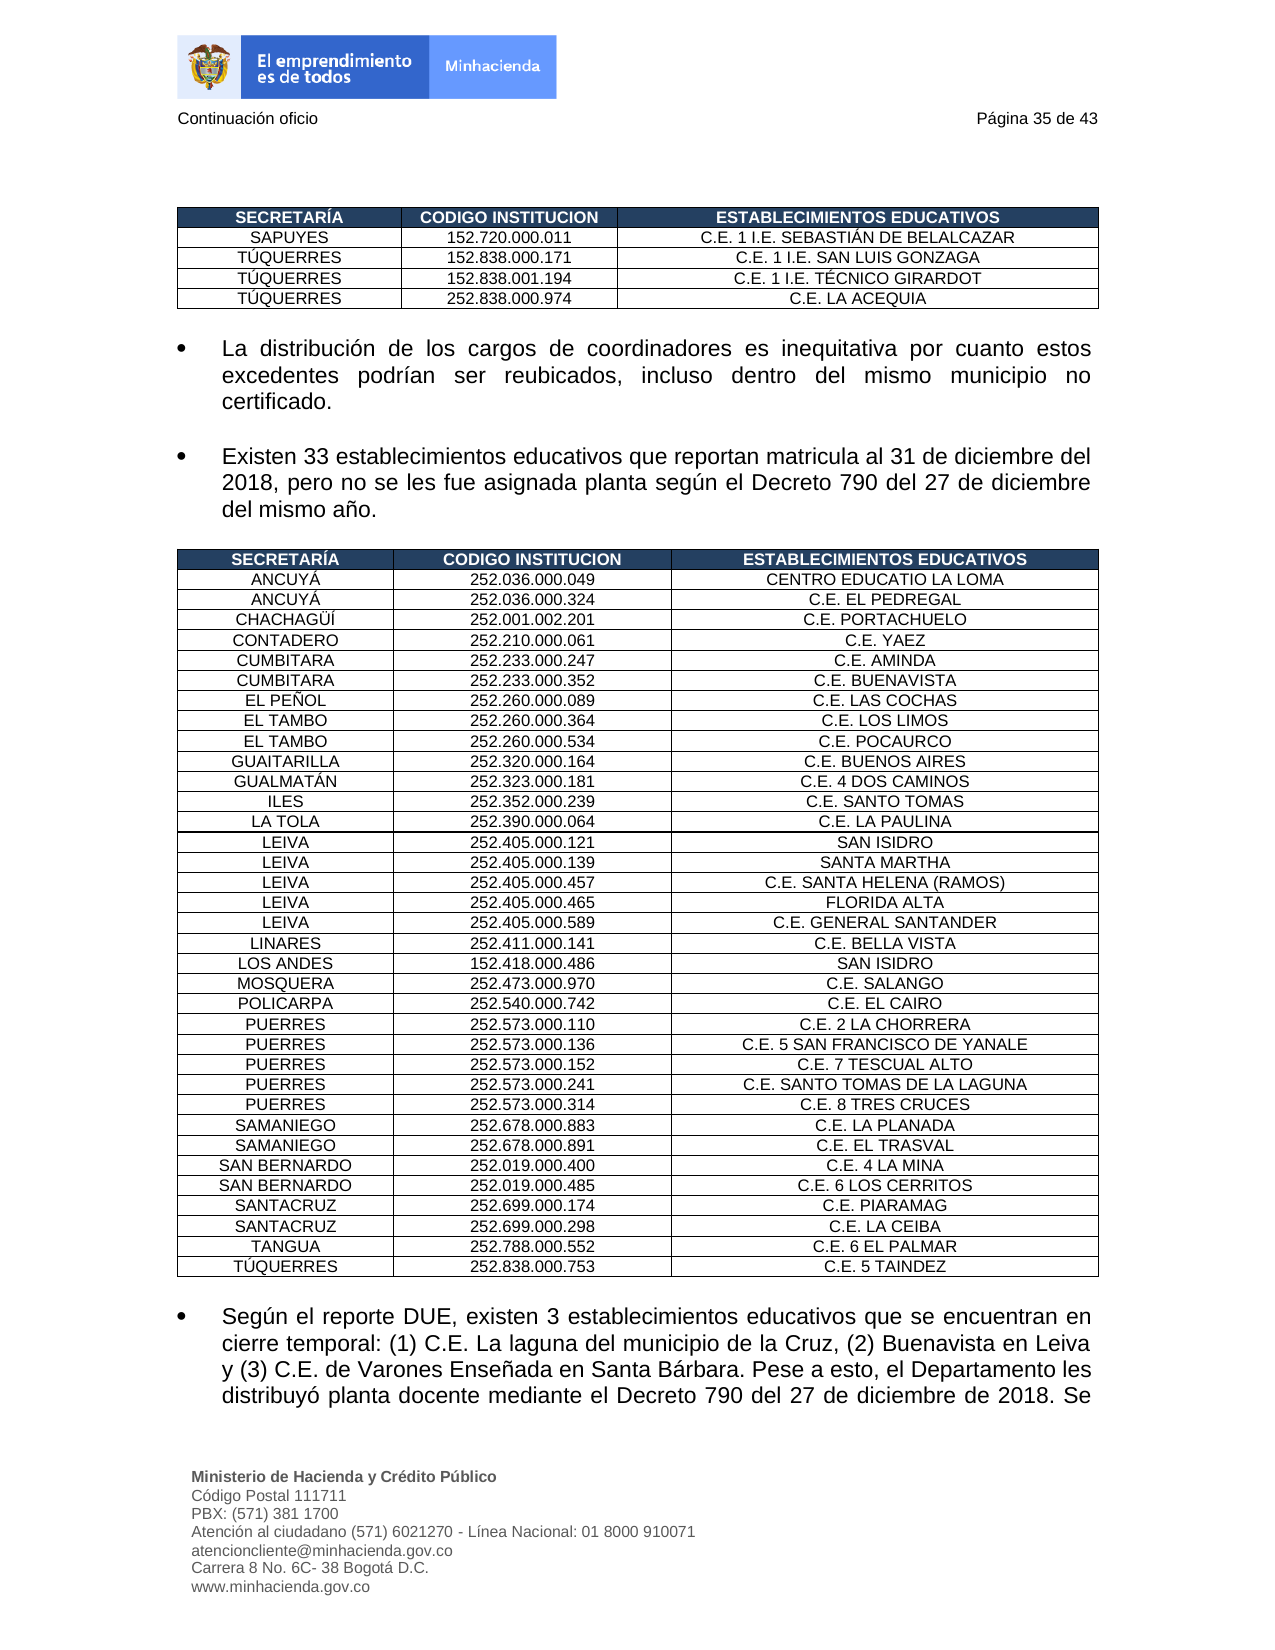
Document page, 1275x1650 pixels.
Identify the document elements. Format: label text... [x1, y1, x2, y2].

table_cell CENTRO EDUCATIO LA LOMA [672, 570, 1098, 589]
table_cell 252.036.000.324 [394, 590, 671, 609]
table_cell FLORIDA ALTA [672, 893, 1098, 912]
list Existen 33 establecimientos educativos que reportan matricula al 31 de diciembre del 2018, pero no se les fue asignada planta según el Decreto 790 del 27 de diciembre del mismo año. [177, 443, 1092, 522]
table_cell POLICARPA [178, 994, 393, 1013]
table_cell 252.405.000.457 [394, 873, 671, 892]
table_cell 252.405.000.139 [394, 853, 671, 872]
table_cell C.E. SANTO TOMAS DE LA LAGUNA [672, 1075, 1098, 1094]
table_cell C.E. SALANGO [672, 974, 1098, 993]
table_header ESTABLECIMIENTOS EDUCATIVOS [672, 550, 1098, 569]
table_cell GUALMATÁN [178, 772, 393, 791]
table_header SECRETARÍA [178, 208, 401, 227]
table_cell 252.405.000.121 [394, 833, 671, 852]
table_cell LEIVA [178, 853, 393, 872]
table_cell C.E. 1 I.E. SAN LUIS GONZAGA [618, 248, 1098, 267]
table_cell 252.573.000.110 [394, 1014, 671, 1033]
table_cell 252.019.000.485 [394, 1176, 671, 1195]
table_cell C.E. PORTACHUELO [672, 610, 1098, 629]
table_cell PUERRES [178, 1035, 393, 1054]
table_cell C.E. 1 I.E. TÉCNICO GIRARDOT [618, 269, 1098, 288]
table_cell C.E. 2 LA CHORRERA [672, 1014, 1098, 1033]
table_cell 252.411.000.141 [394, 934, 671, 953]
table_cell SANTA MARTHA [672, 853, 1098, 872]
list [177, 1303, 1092, 1409]
table_cell SAMANIEGO [178, 1115, 393, 1134]
table_cell EL PEÑOL [178, 691, 393, 710]
table_cell 252.001.002.201 [394, 610, 671, 629]
table_cell 252.233.000.352 [394, 671, 671, 690]
table_cell 252.320.000.164 [394, 752, 671, 771]
table_cell C.E. 7 TESCUAL ALTO [672, 1055, 1098, 1074]
table_cell CUMBITARA [178, 651, 393, 670]
table_cell TÚQUERRES [178, 289, 401, 308]
table_cell 252.390.000.064 [394, 812, 671, 831]
table_header ESTABLECIMIENTOS EDUCATIVOS [618, 208, 1098, 227]
table_cell 152.838.001.194 [402, 269, 617, 288]
table_cell ANCUYÁ [178, 570, 393, 589]
table_cell 152.720.000.011 [402, 228, 617, 247]
table_cell 252.233.000.247 [394, 651, 671, 670]
table_cell 252.540.000.742 [394, 994, 671, 1013]
table_cell 252.210.000.061 [394, 630, 671, 649]
table_header CODIGO INSTITUCION [394, 550, 671, 569]
table_cell 252.573.000.152 [394, 1055, 671, 1074]
table_cell ANCUYÁ [178, 590, 393, 609]
picture [177, 29, 1098, 109]
table_cell 252.260.000.534 [394, 731, 671, 751]
table_cell TÚQUERRES [178, 269, 401, 288]
table_cell C.E. LA ACEQUIA [618, 289, 1098, 308]
table_cell 252.699.000.298 [394, 1216, 671, 1236]
table_cell C.E. LA PLANADA [672, 1115, 1098, 1134]
table_cell C.E. YAEZ [672, 630, 1098, 649]
table_cell TÚQUERRES [178, 1257, 393, 1276]
table_cell 252.678.000.883 [394, 1115, 671, 1134]
table_cell LOS ANDES [178, 954, 393, 973]
table_cell CHACHAGÜÍ [178, 610, 393, 629]
table_cell SAPUYES [178, 228, 401, 247]
table_cell 252.405.000.589 [394, 913, 671, 932]
table_cell CUMBITARA [178, 671, 393, 690]
table_cell TANGUA [178, 1237, 393, 1256]
table_cell C.E. LAS COCHAS [672, 691, 1098, 710]
table_cell SAN BERNARDO [178, 1176, 393, 1195]
table_cell C.E. LA CEIBA [672, 1216, 1098, 1236]
table_cell 252.699.000.174 [394, 1196, 671, 1215]
table_cell C.E. 4 DOS CAMINOS [672, 772, 1098, 791]
table_cell C.E. BELLA VISTA [672, 934, 1098, 953]
table_cell C.E. 4 LA MINA [672, 1156, 1098, 1175]
table_cell LEIVA [178, 833, 393, 852]
table_cell 252.838.000.753 [394, 1257, 671, 1276]
table_cell 252.573.000.314 [394, 1095, 671, 1114]
table_cell LA TOLA [178, 812, 393, 831]
table_cell C.E. EL PEDREGAL [672, 590, 1098, 609]
table_cell C.E. POCAURCO [672, 731, 1098, 751]
table_cell C.E. LA PAULINA [672, 812, 1098, 831]
table_cell SANTACRUZ [178, 1216, 393, 1236]
table_cell LEIVA [178, 873, 393, 892]
table_cell CONTADERO [178, 630, 393, 649]
table_cell C.E. 5 SAN FRANCISCO DE YANALE [672, 1035, 1098, 1054]
table_cell SAN ISIDRO [672, 954, 1098, 973]
table_cell SANTACRUZ [178, 1196, 393, 1215]
table_cell 252.573.000.241 [394, 1075, 671, 1094]
table_cell EL TAMBO [178, 711, 393, 730]
table_cell PUERRES [178, 1095, 393, 1114]
table_cell ILES [178, 792, 393, 811]
table_cell C.E. GENERAL SANTANDER [672, 913, 1098, 932]
table_cell 252.260.000.364 [394, 711, 671, 730]
table_cell 252.323.000.181 [394, 772, 671, 791]
table_cell SAN ISIDRO [672, 833, 1098, 852]
table_cell C.E. BUENOS AIRES [672, 752, 1098, 771]
table_cell C.E. 5 TAINDEZ [672, 1257, 1098, 1276]
table_header CODIGO INSTITUCION [402, 208, 617, 227]
table_cell C.E. 8 TRES CRUCES [672, 1095, 1098, 1114]
table_cell TÚQUERRES [178, 248, 401, 267]
table_cell PUERRES [178, 1014, 393, 1033]
table_cell C.E. SANTA HELENA (RAMOS) [672, 873, 1098, 892]
table_cell 252.788.000.552 [394, 1237, 671, 1256]
table_cell SAN BERNARDO [178, 1156, 393, 1175]
table_cell C.E. BUENAVISTA [672, 671, 1098, 690]
table_cell 252.019.000.400 [394, 1156, 671, 1175]
table_cell C.E. EL TRASVAL [672, 1136, 1098, 1155]
table_cell 152.418.000.486 [394, 954, 671, 973]
table_cell SAMANIEGO [178, 1136, 393, 1155]
table_cell PUERRES [178, 1055, 393, 1074]
table_cell C.E. 6 EL PALMAR [672, 1237, 1098, 1256]
table_cell C.E. LOS LIMOS [672, 711, 1098, 730]
table_header SECRETARÍA [178, 550, 393, 569]
table_cell MOSQUERA [178, 974, 393, 993]
table_cell GUAITARILLA [178, 752, 393, 771]
table_cell C.E. SANTO TOMAS [672, 792, 1098, 811]
table_cell 252.260.000.089 [394, 691, 671, 710]
table_cell 252.573.000.136 [394, 1035, 671, 1054]
table_cell C.E. 1 I.E. SEBASTIÁN DE BELALCAZAR [618, 228, 1098, 247]
table_cell EL TAMBO [178, 731, 393, 751]
table_cell 252.405.000.465 [394, 893, 671, 912]
table_cell 252.352.000.239 [394, 792, 671, 811]
table_cell LINARES [178, 934, 393, 953]
table_cell 252.473.000.970 [394, 974, 671, 993]
table_cell C.E. PIARAMAG [672, 1196, 1098, 1215]
table_cell LEIVA [178, 893, 393, 912]
table_cell C.E. 6 LOS CERRITOS [672, 1176, 1098, 1195]
table_cell 252.678.000.891 [394, 1136, 671, 1155]
table_cell 252.036.000.049 [394, 570, 671, 589]
table_cell PUERRES [178, 1075, 393, 1094]
table_cell 152.838.000.171 [402, 248, 617, 267]
table_cell 252.838.000.974 [402, 289, 617, 308]
table_cell C.E. EL CAIRO [672, 994, 1098, 1013]
table_cell C.E. AMINDA [672, 651, 1098, 670]
list La distribución de los cargos de coordinadores es inequitativa por cuanto estos excedentes podrían ser reubicados, incluso dentro del mismo municipio no certificado. [177, 335, 1092, 414]
table_cell LEIVA [178, 913, 393, 932]
